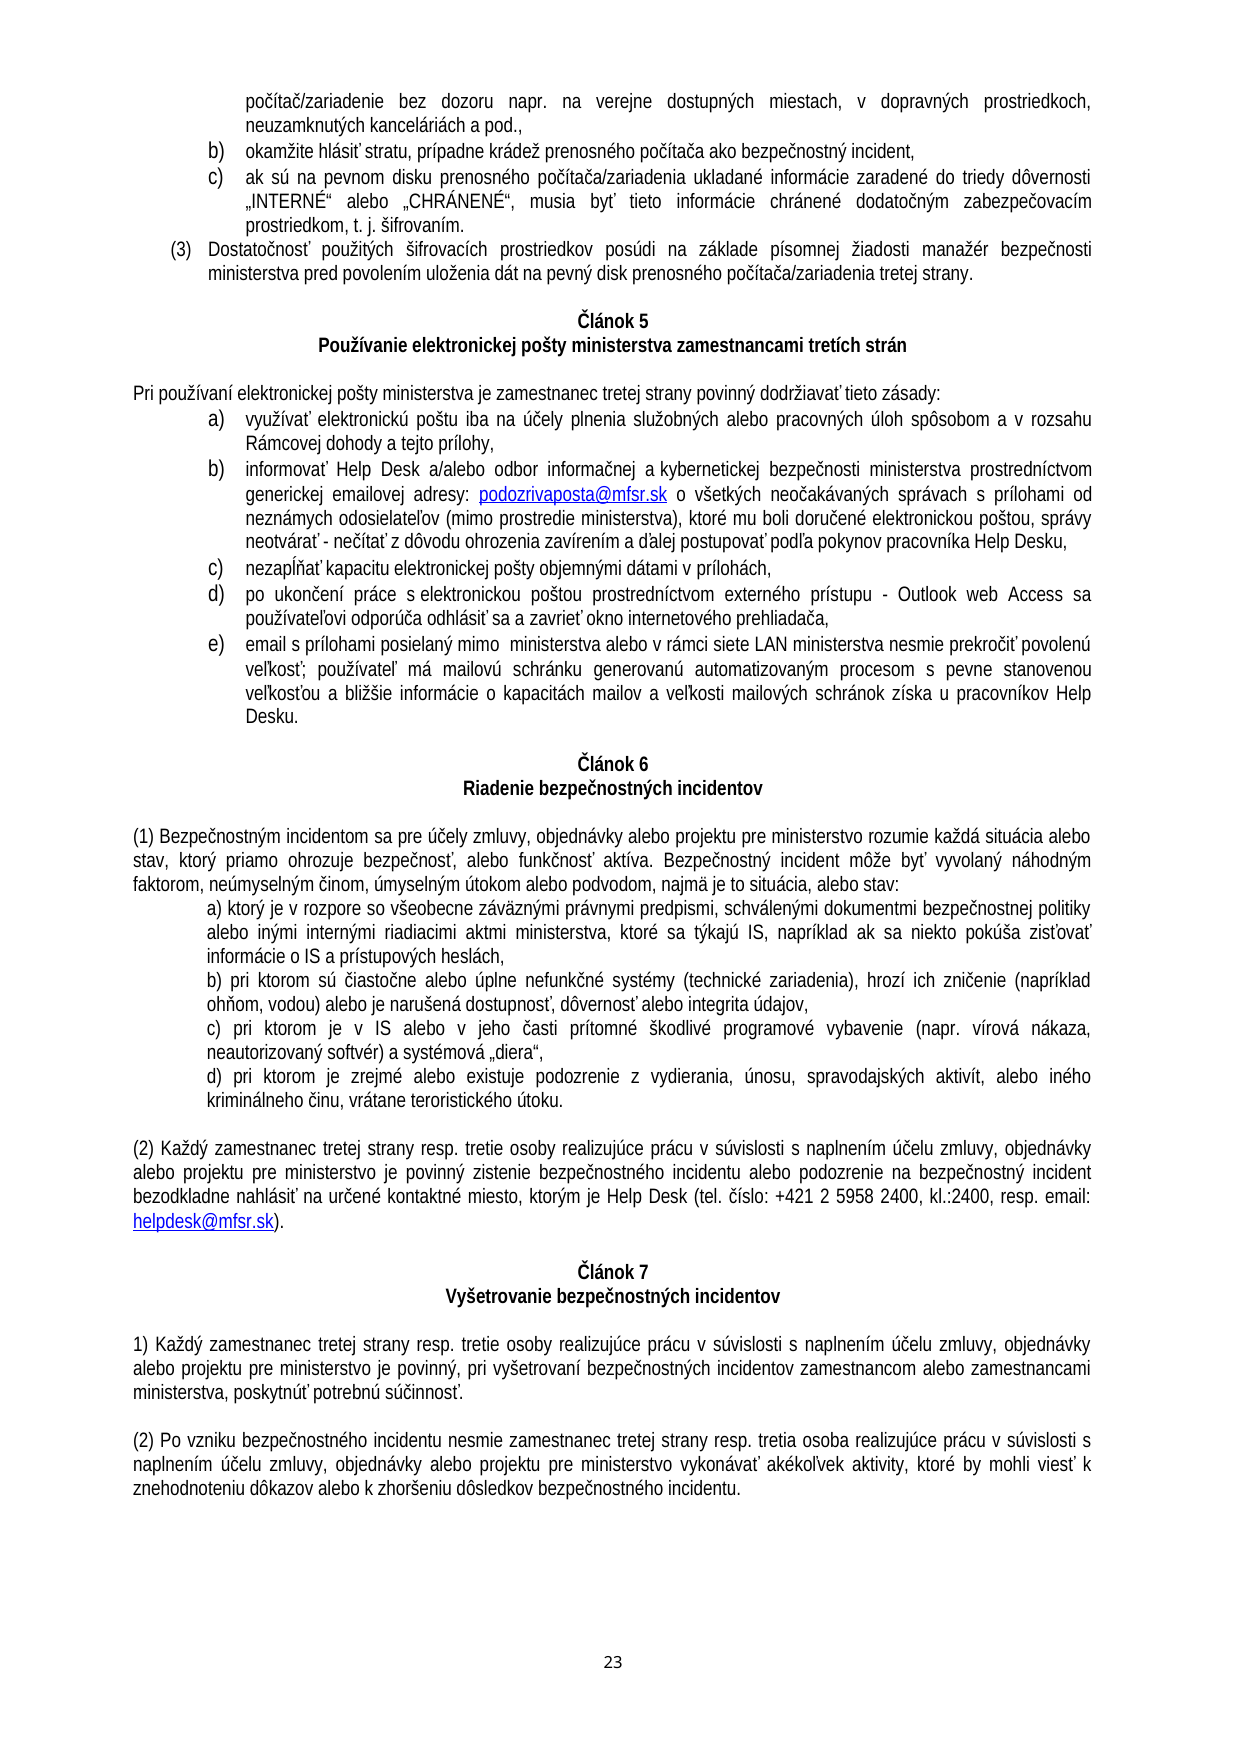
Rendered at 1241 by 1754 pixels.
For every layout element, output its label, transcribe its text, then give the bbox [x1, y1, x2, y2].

list využívať elektronickú poštu iba na účely plnenia služobných alebo pracovných úloh spôsobom a v rozsahu Rámcovej dohody a tejto prílohy, [208, 405, 1093, 455]
text d) pri ktorom je zrejmé alebo existuje podozrenie z vydierania, únosu, spravodajských aktivít, alebo iného kriminálneho činu, vrátane teroristického útoku. [207, 1064, 1093, 1112]
text Používanie elektronickej pošty ministerstva zamestnancami tretích strán [133, 333, 1093, 357]
list nezapĺňať kapacitu elektronickej pošty objemnými dátami v prílohách, [208, 553, 1093, 580]
text Článok 6 [133, 752, 1093, 776]
text 1) Každý zamestnanec tretej strany resp. tretie osoby realizujúce prácu v súvislosti s naplnením účelu zmluvy, objednávky alebo projektu pre ministerstvo je povinný, pri vyšetrovaní bezpečnostných incidentov zamestnancom alebo zamestnancami ministerstva, poskytnúť potrebnú súčinnosť. [133, 1332, 1093, 1404]
text Pri používaní elektronickej pošty ministerstva je zamestnanec tretej strany povinný dodržiavať tieto zásady: [133, 381, 1093, 405]
text Článok 7 [133, 1260, 1093, 1284]
list Dostatočnosť použitých šifrovacích prostriedkov posúdi na základe písomnej žiadosti manažér bezpečnosti ministerstva pred povolením uloženia dát na pevný disk prenosného počítača/zariadenia tretej strany. [170, 237, 1093, 285]
list ak sú na pevnom disku prenosného počítača/zariadenia ukladané informácie zaradené do triedy dôvernosti „INTERNÉ“ alebo „CHRÁNENÉ“, musia byť tieto informácie chránené dodatočným zabezpečovacím prostriedkom, t. j. šifrovaním. [208, 163, 1093, 237]
text a) ktorý je v rozpore so všeobecne záväznými právnymi predpismi, schválenými dokumentmi bezpečnostnej politiky alebo inými internými riadiacimi aktmi ministerstva, ktoré sa týkajú IS, napríklad ak sa niekto pokúša zisťovať informácie o IS a prístupových heslách, [207, 896, 1093, 968]
text c) pri ktorom je v IS alebo v jeho časti prítomné škodlivé programové vybavenie (napr. vírová nákaza, neautorizovaný softvér) a systémová „diera“, [207, 1016, 1093, 1064]
list okamžite hlásiť stratu, prípadne krádež prenosného počítača ako bezpečnostný incident, [208, 137, 1093, 163]
list informovať Help Desk a/alebo odbor informačnej a kybernetickej bezpečnosti ministerstva prostredníctvom generickej emailovej adresy: podozrivaposta@mfsr.sk o všetkých neočakávaných správach s prílohami od neznámych odosielateľov (mimo prostredie ministerstva), ktoré mu boli doručené elektronickou poštou, správy neotvárať - nečítať z dôvodu ohrozenia zavírením a ďalej postupovať podľa pokynov pracovníka Help Desku, [208, 455, 1093, 553]
text (2) Každý zamestnanec tretej strany resp. tretie osoby realizujúce prácu v súvislosti s naplnením účelu zmluvy, objednávky alebo projektu pre ministerstvo je povinný zistenie bezpečnostného incidentu alebo podozrenie na bezpečnostný incident bezodkladne nahlásiť na určené kontaktné miesto, ktorým je Help Desk (tel. číslo: +421 2 5958 2400, kl.:2400, resp. email: helpdesk@mfsr.sk). [133, 1136, 1093, 1234]
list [208, 89, 1093, 137]
text (1) Bezpečnostným incidentom sa pre účely zmluvy, objednávky alebo projektu pre ministerstvo rozumie každá situácia alebo stav, ktorý priamo ohrozuje bezpečnosť, alebo funkčnosť aktíva. Bezpečnostný incident môže byť vyvolaný náhodným faktorom, neúmyselným činom, úmyselným útokom alebo podvodom, najmä je to situácia, alebo stav: [133, 824, 1093, 896]
text b) pri ktorom sú čiastočne alebo úplne nefunkčné systémy (technické zariadenia), hrozí ich zničenie (napríklad ohňom, vodou) alebo je narušená dostupnosť, dôvernosť alebo integrita údajov, [207, 968, 1093, 1016]
text Článok 5 [133, 309, 1093, 333]
text Vyšetrovanie bezpečnostných incidentov [133, 1284, 1093, 1308]
list po ukončení práce s elektronickou poštou prostredníctvom externého prístupu - Outlook web Access sa používateľovi odporúča odhlásiť sa a zavrieť okno internetového prehliadača, [208, 580, 1093, 630]
list email s prílohami posielaný mimo ministerstva alebo v rámci siete LAN ministerstva nesmie prekročiť povolenú veľkosť; používateľ má mailovú schránku generovanú automatizovaným procesom s pevne stanovenou veľkosťou a bližšie informácie o kapacitách mailov a veľkosti mailových schránok získa u pracovníkov Help Desku. [208, 630, 1093, 728]
text (2) Po vzniku bezpečnostného incidentu nesmie zamestnanec tretej strany resp. tretia osoba realizujúce prácu v súvislosti s naplnením účelu zmluvy, objednávky alebo projektu pre ministerstvo vykonávať akékoľvek aktivity, ktoré by mohli viesť k znehodnoteniu dôkazov alebo k zhoršeniu dôsledkov bezpečnostného incidentu. [133, 1428, 1093, 1500]
text Riadenie bezpečnostných incidentov [133, 776, 1093, 800]
